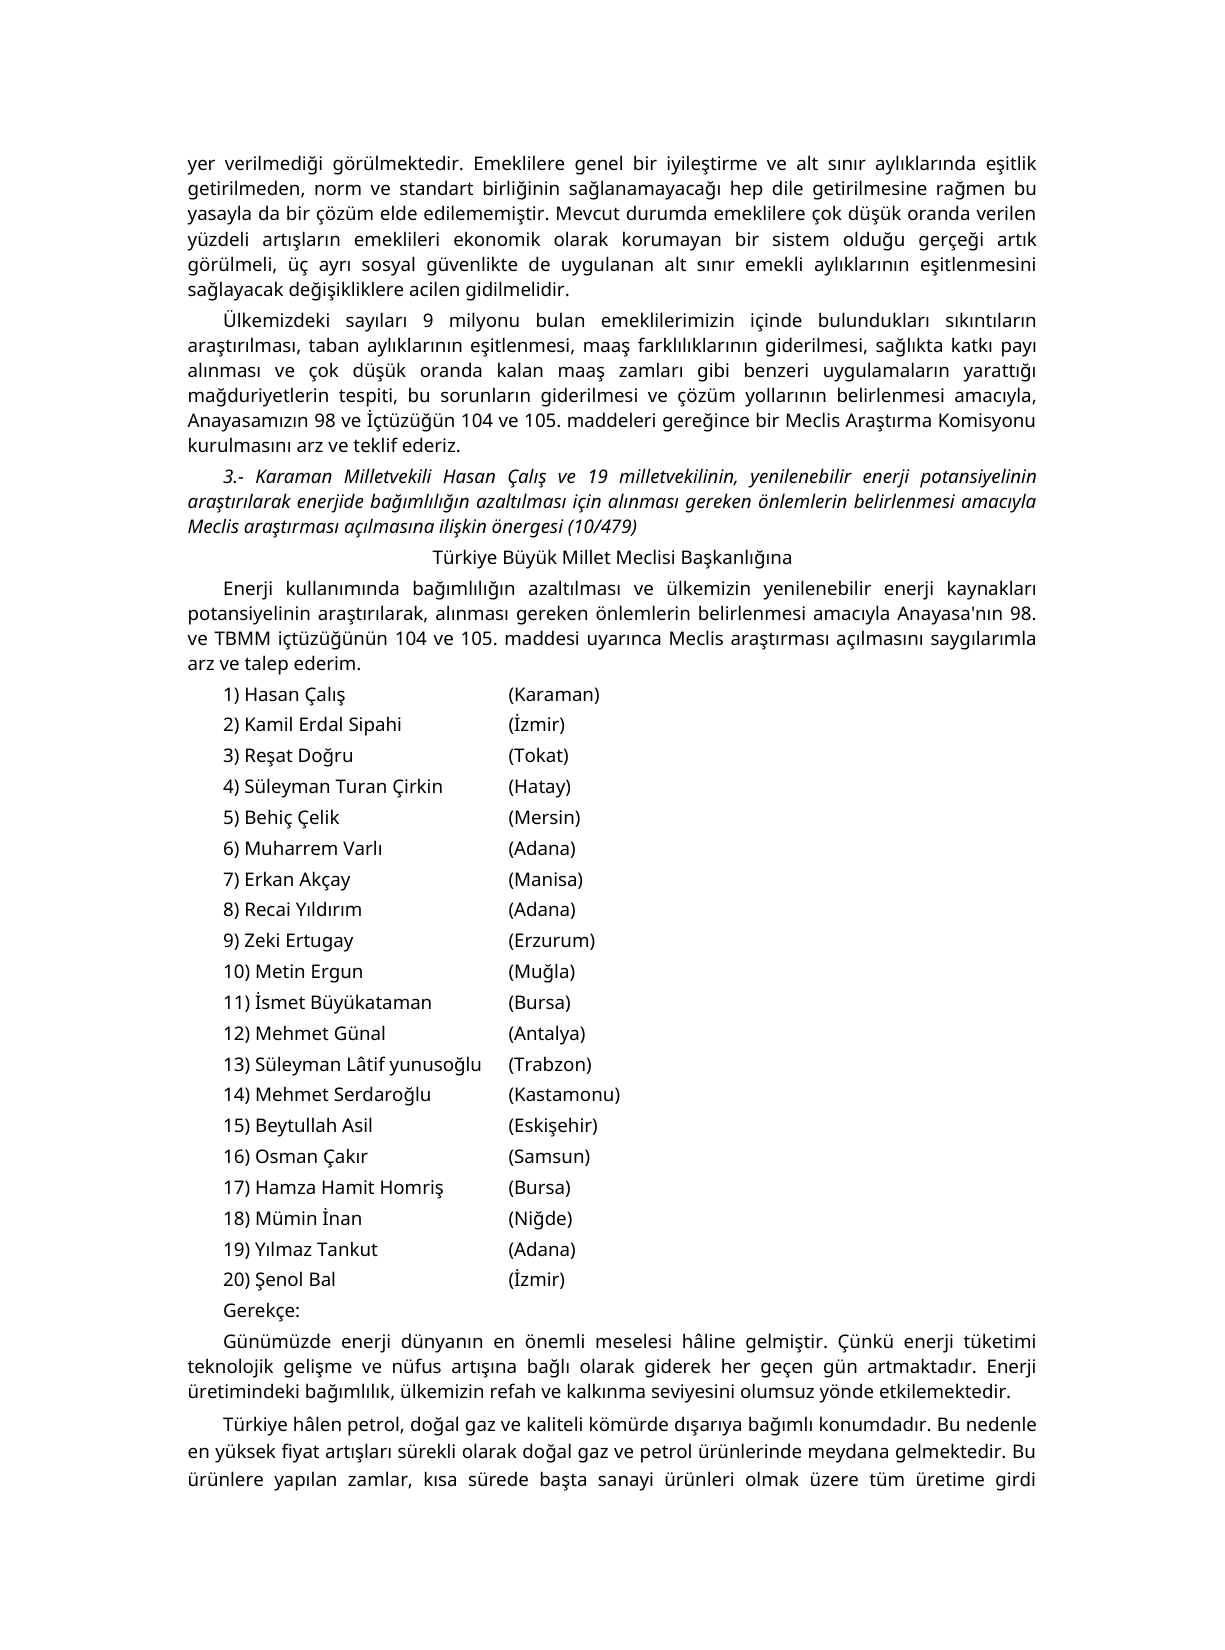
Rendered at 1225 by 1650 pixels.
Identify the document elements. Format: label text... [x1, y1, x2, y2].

text 7) Erkan Akçay (Manisa) [187, 866, 1037, 891]
text 17) Hamza Hamit Homriş (Bursa) [187, 1174, 1037, 1199]
text Enerji kullanımında bağımlılığın azaltılması ve ülkemizin yenilenebilir enerji kaynakları potansiyelinin araştırılarak, alınması gereken önlemlerin belirlenmesi amacıyla Anayasa'nın 98. ve TBMM içtüzüğünün 104 ve 105. maddesi uyarınca Meclis araştırması açılmasını saygılarımla arz ve talep ederim. [187, 575, 1037, 675]
text 18) Mümin İnan (Niğde) [187, 1205, 1037, 1230]
text 6) Muharrem Varlı (Adana) [187, 835, 1037, 860]
text 19) Yılmaz Tankut (Adana) [187, 1236, 1037, 1261]
text 15) Beytullah Asil (Eskişehir) [187, 1113, 1037, 1138]
text Türkiye Büyük Millet Meclisi Başkanlığına [187, 544, 1037, 569]
text 13) Süleyman Lâtif yunusoğlu (Trabzon) [187, 1051, 1037, 1076]
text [187, 1409, 1037, 1492]
text 5) Behiç Çelik (Mersin) [187, 804, 1037, 829]
text 16) Osman Çakır (Samsun) [187, 1143, 1037, 1168]
text Gerekçe: [187, 1298, 1037, 1323]
text 12) Mehmet Günal (Antalya) [187, 1020, 1037, 1045]
text Günümüzde enerji dünyanın en önemli meselesi hâline gelmiştir. Çünkü enerji tüketimi teknolojik gelişme ve nüfus artışına bağlı olarak giderek her geçen gün artmaktadır. Enerji üretimindeki bağımlılık, ülkemizin refah ve kalkınma seviyesini olumsuz yönde etkilemektedir. [187, 1328, 1037, 1403]
text 1) Hasan Çalış (Karaman) [187, 681, 1037, 706]
text 4) Süleyman Turan Çirkin (Hatay) [187, 773, 1037, 798]
text 3) Reşat Doğru (Tokat) [187, 743, 1037, 768]
text 20) Şenol Bal (İzmir) [187, 1267, 1037, 1292]
text 8) Recai Yıldırım (Adana) [187, 897, 1037, 922]
text 14) Mehmet Serdaroğlu (Kastamonu) [187, 1082, 1037, 1107]
text 11) İsmet Büyükataman (Bursa) [187, 989, 1037, 1014]
text 3.- Karaman Milletvekili Hasan Çalış ve 19 milletvekilinin, yenilenebilir enerji potansiyelinin araştırılarak enerjide bağımlılığın azaltılması için alınması gereken önlemlerin belirlenmesi amacıyla Meclis araştırması açılmasına ilişkin önergesi (10/479) [187, 463, 1037, 538]
text 9) Zeki Ertugay (Erzurum) [187, 928, 1037, 953]
text Ülkemizdeki sayıları 9 milyonu bulan emeklilerimizin içinde bulundukları sıkıntıların araştırılması, taban aylıklarının eşitlenmesi, maaş farklılıklarının giderilmesi, sağlıkta katkı payı alınması ve çok düşük oranda kalan maaş zamları gibi benzeri uygulamaların yarattığı mağduriyetlerin tespiti, bu sorunların giderilmesi ve çözüm yollarının belirlenmesi amacıyla, Anayasamızın 98 ve İçtüzüğün 104 ve 105. maddeleri gereğince bir Meclis Araştırma Komisyonu kurulmasını arz ve teklif ederiz. [187, 308, 1037, 458]
text 10) Metin Ergun (Muğla) [187, 958, 1037, 983]
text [187, 150, 1037, 302]
text 2) Kamil Erdal Sipahi (İzmir) [187, 712, 1037, 737]
